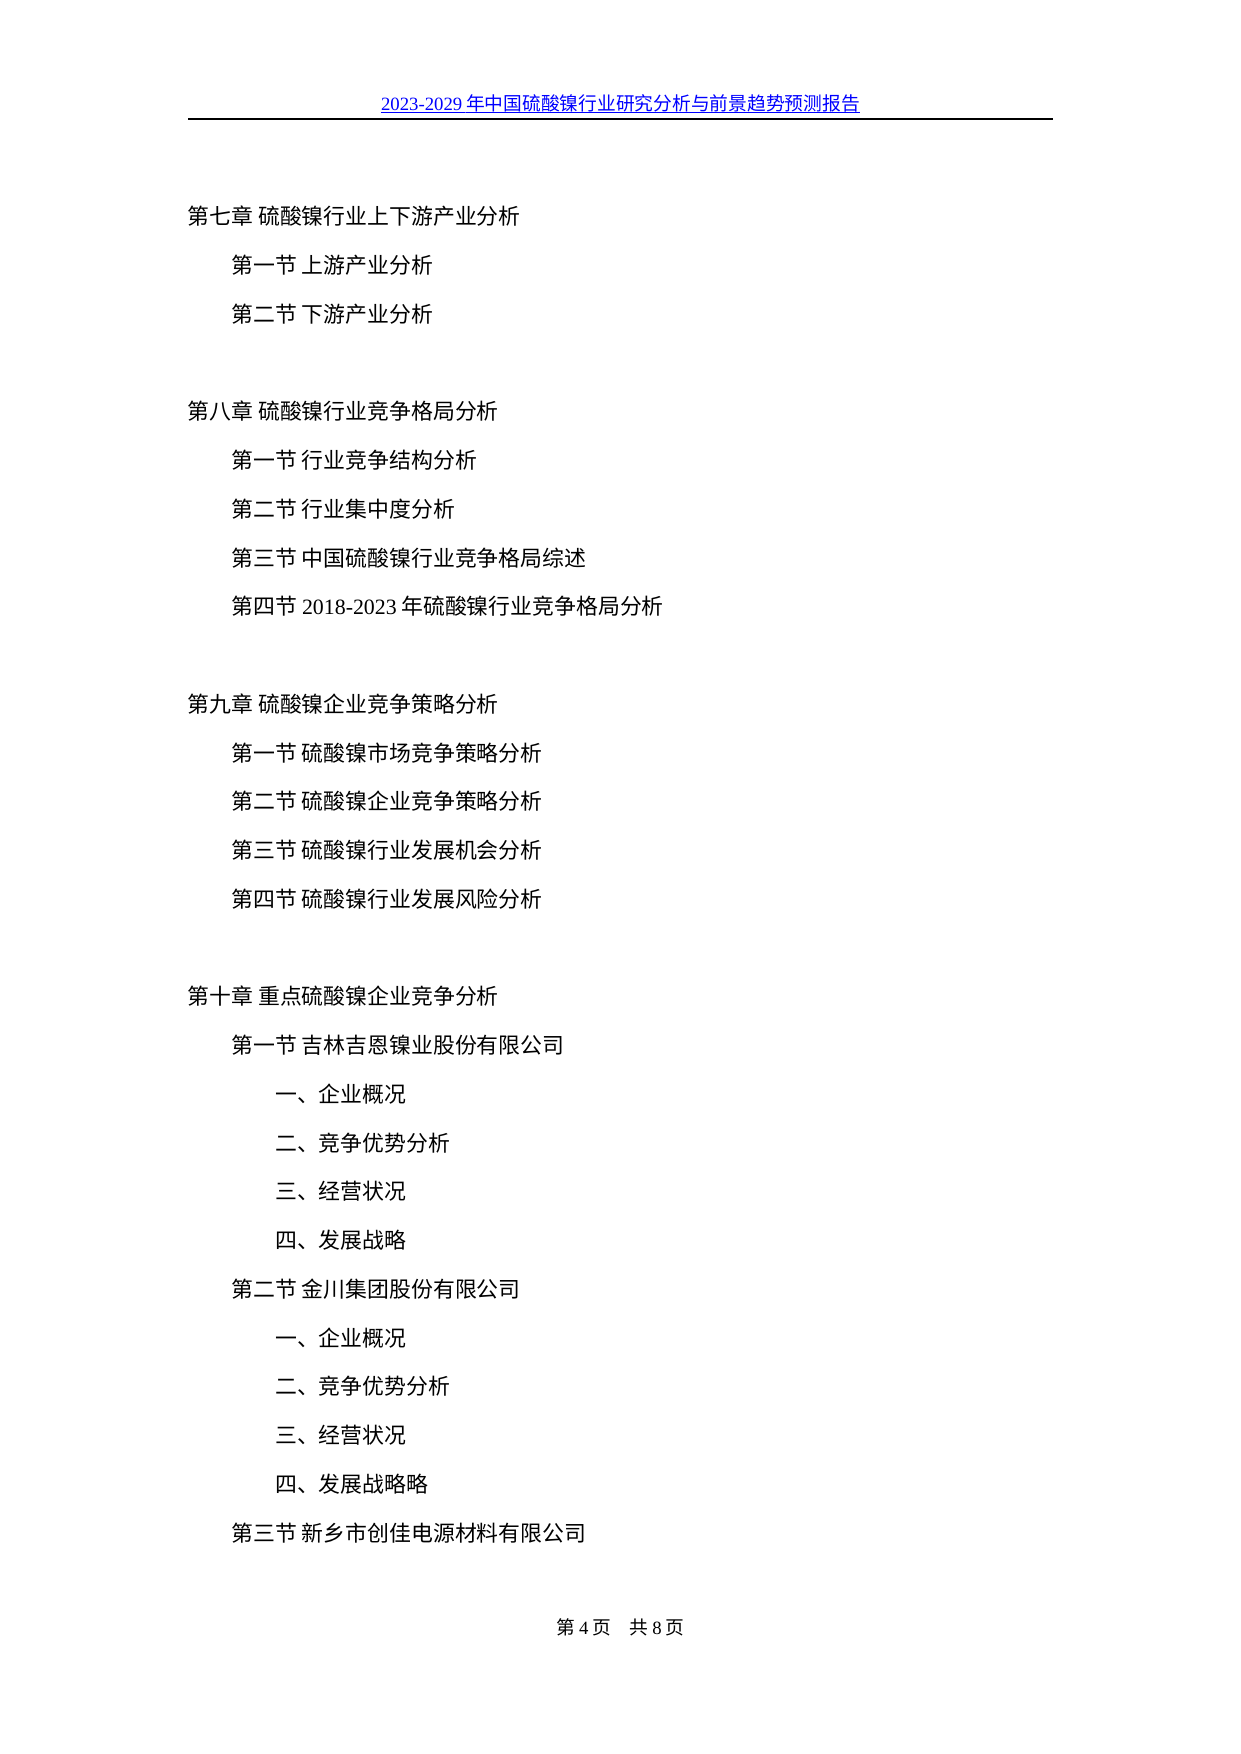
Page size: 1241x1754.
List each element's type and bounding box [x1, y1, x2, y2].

text [187, 150, 1053, 1548]
